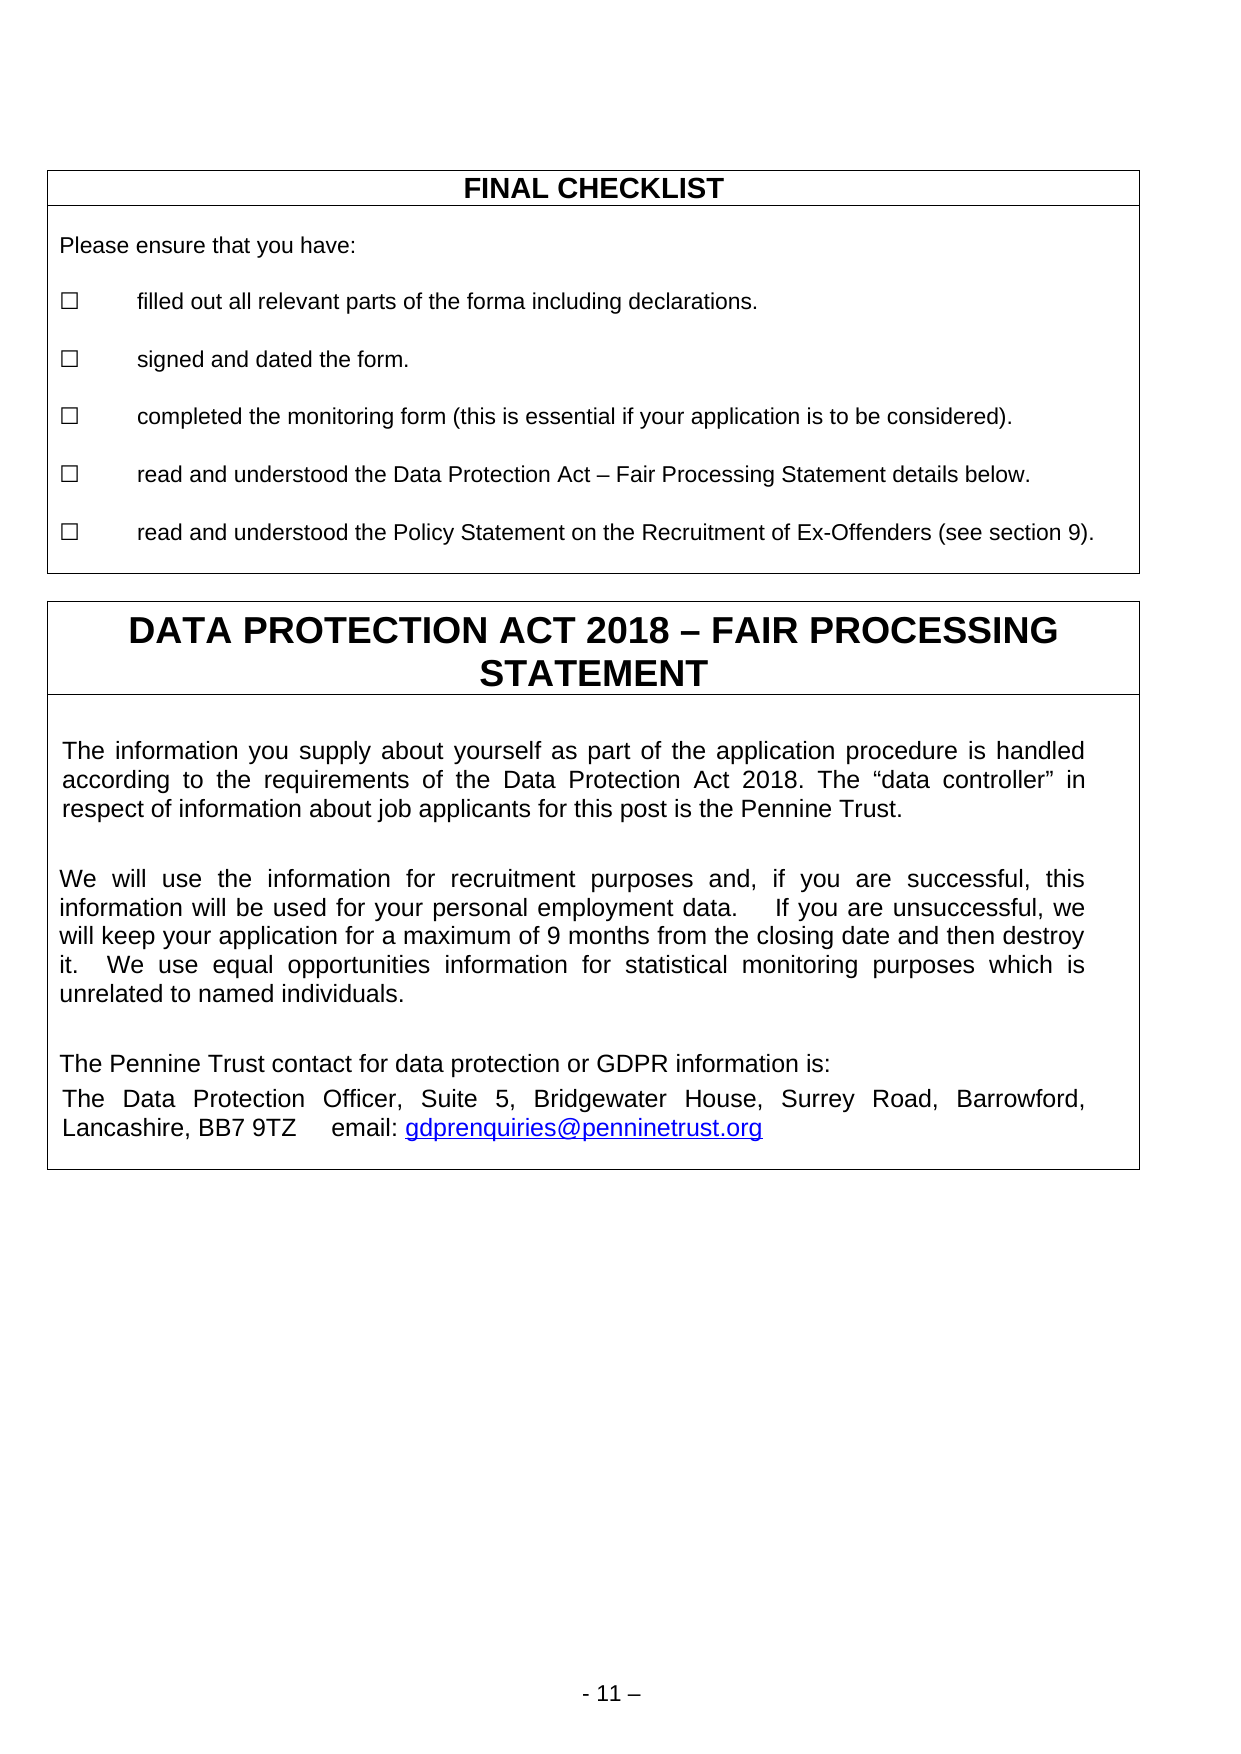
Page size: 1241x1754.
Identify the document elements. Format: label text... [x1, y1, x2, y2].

table_cell The information you supply about yourself as part of the application procedure is handled according to the requirements of the Data Protection Act 2018. The “data controller” in respect of information about job applicants for this post is the Pennine Trust. We will use the information for recruitment purposes and, if you are successful, this information will be used for your personal employment data. If you are unsuccessful, we will keep your application for a maximum of 9 months from the closing date and then destroy it. We use equal opportunities information for statistical monitoring purposes which is unrelated to named individuals. The Pennine Trust contact for data protection or GDPR information is: The Data Protection Officer, Suite 5, Bridgewater House, Surrey Road, Barrowford, Lancashire, BB7 9TZ email: gdprenquiries@penninetrust.org [48, 695, 1139, 1168]
table_cell Please ensure that you have: filled out all relevant parts of the forma including declarations. signed and dated the form. completed the monitoring form (this is essential if your application is to be considered). read and understood the Data Protection Act – Fair Processing Statement details below. read and understood the Policy Statement on the Recruitment of Ex-Offenders (see section 9). [48, 206, 1139, 573]
table_header DATA PROTECTION ACT 2018 – FAIR PROCESSING STATEMENT [48, 602, 1139, 694]
table_header FINAL CHECKLIST [48, 171, 1139, 205]
